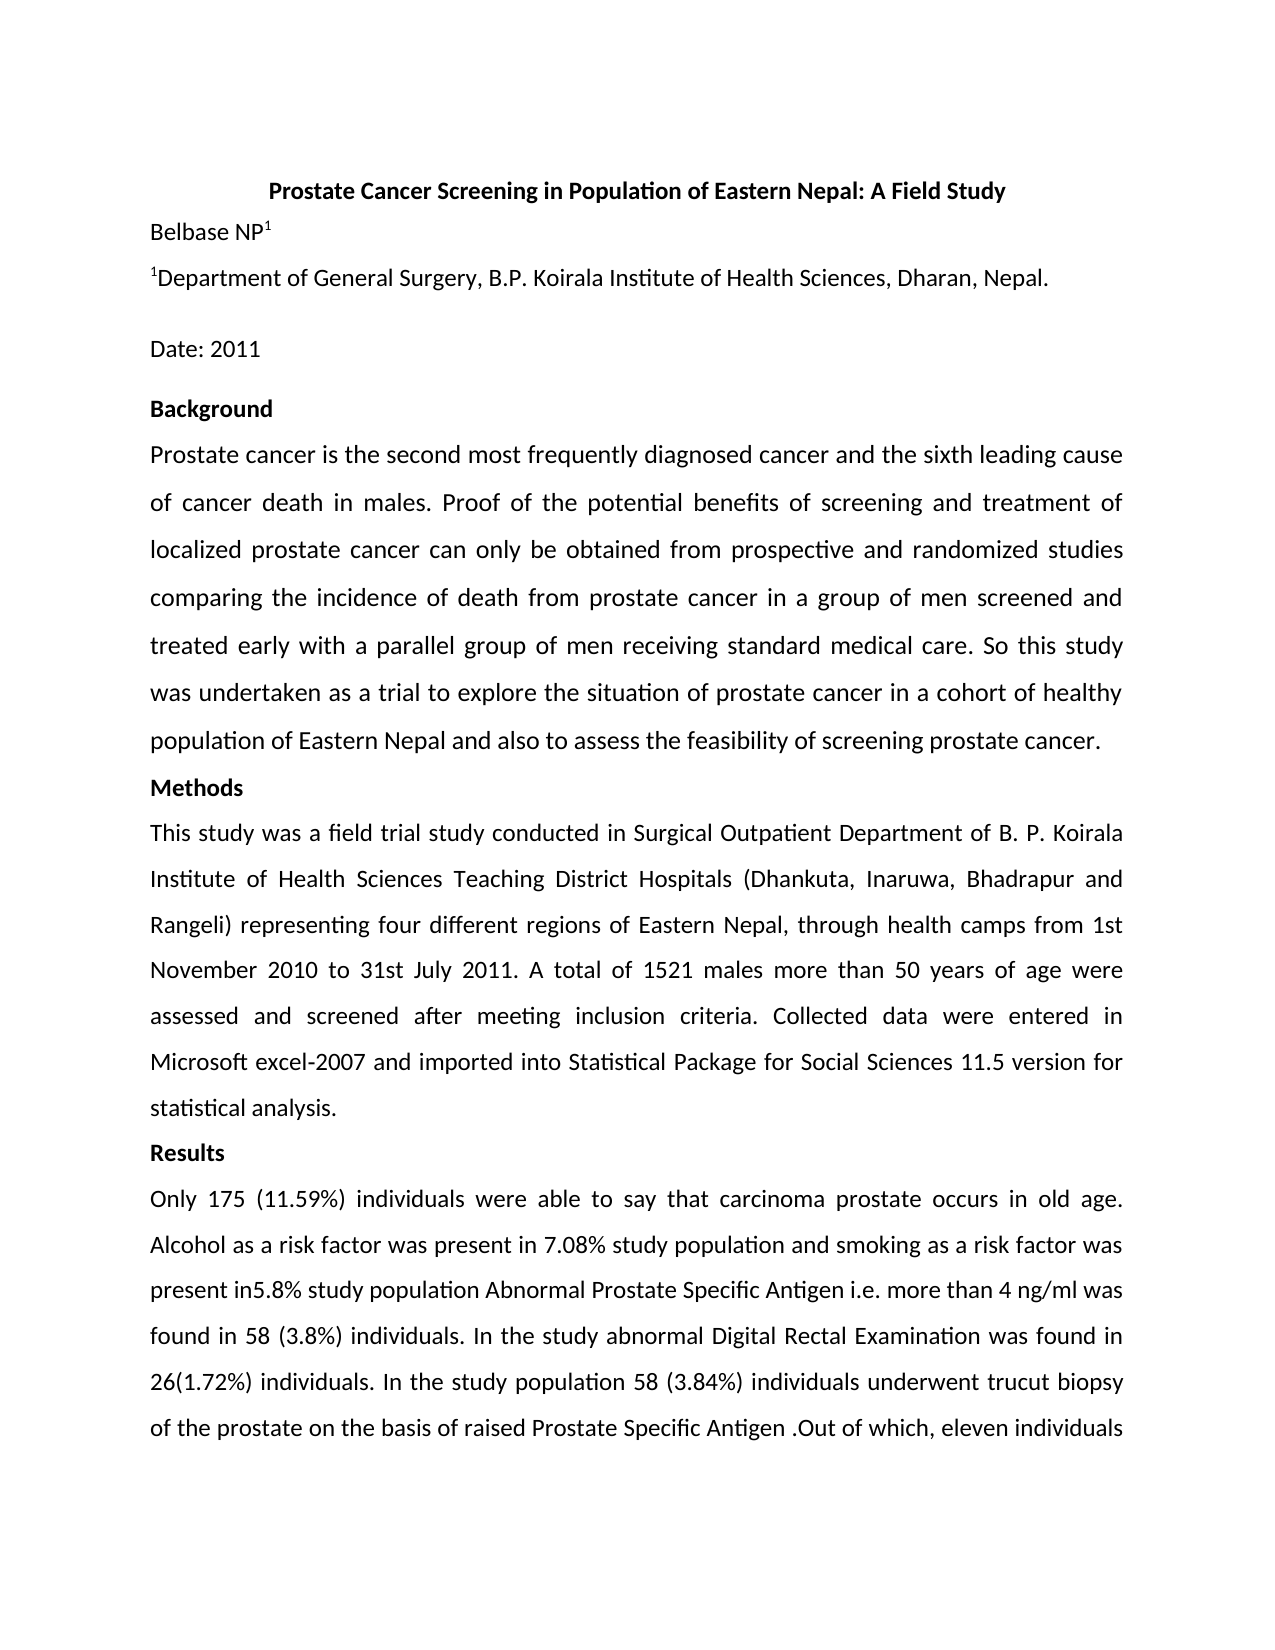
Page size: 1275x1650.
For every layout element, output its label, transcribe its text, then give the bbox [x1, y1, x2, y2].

text Prostate cancer is the second most frequently diagnosed cancer and the sixth leading cause of cancer death in males. Proof of the potential benefits of screening and treatment of localized prostate cancer can only be obtained from prospective and randomized studies comparing the incidence of death from prostate cancer in a group of men screened and treated early with a parallel group of men receiving standard medical care. So this study was undertaken as a trial to explore the situation of prostate cancer in a cohort of healthy population of Eastern Nepal and also to assess the feasibility of screening prostate cancer. [150, 438, 1125, 756]
text Methods [150, 772, 1125, 802]
text 1Department of General Surgery, B.P. Koirala Institute of Health Sciences, Dharan, Nepal. [150, 262, 1125, 292]
subtitle Date: 2011 [150, 333, 1125, 363]
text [150, 1183, 1125, 1442]
subtitle Prostate Cancer Screening in Population of Eastern Nepal: A Field Study [150, 175, 1125, 206]
text Background [150, 393, 1125, 423]
text This study was a field trial study conducted in Surgical Outpatient Department of B. P. Koirala Institute of Health Sciences Teaching District Hospitals (Dhankuta, Inaruwa, Bhadrapur and Rangeli) representing four different regions of Eastern Nepal, through health camps from 1st November 2010 to 31st July 2011. A total of 1521 males more than 50 years of age were assessed and screened after meeting inclusion criteria. Collected data were entered in Microsoft excel‐2007 and imported into Statistical Package for Social Sciences 11.5 version for statistical analysis. [150, 817, 1125, 1122]
text Belbase NP1 [150, 216, 1125, 247]
text Results [150, 1137, 1125, 1168]
